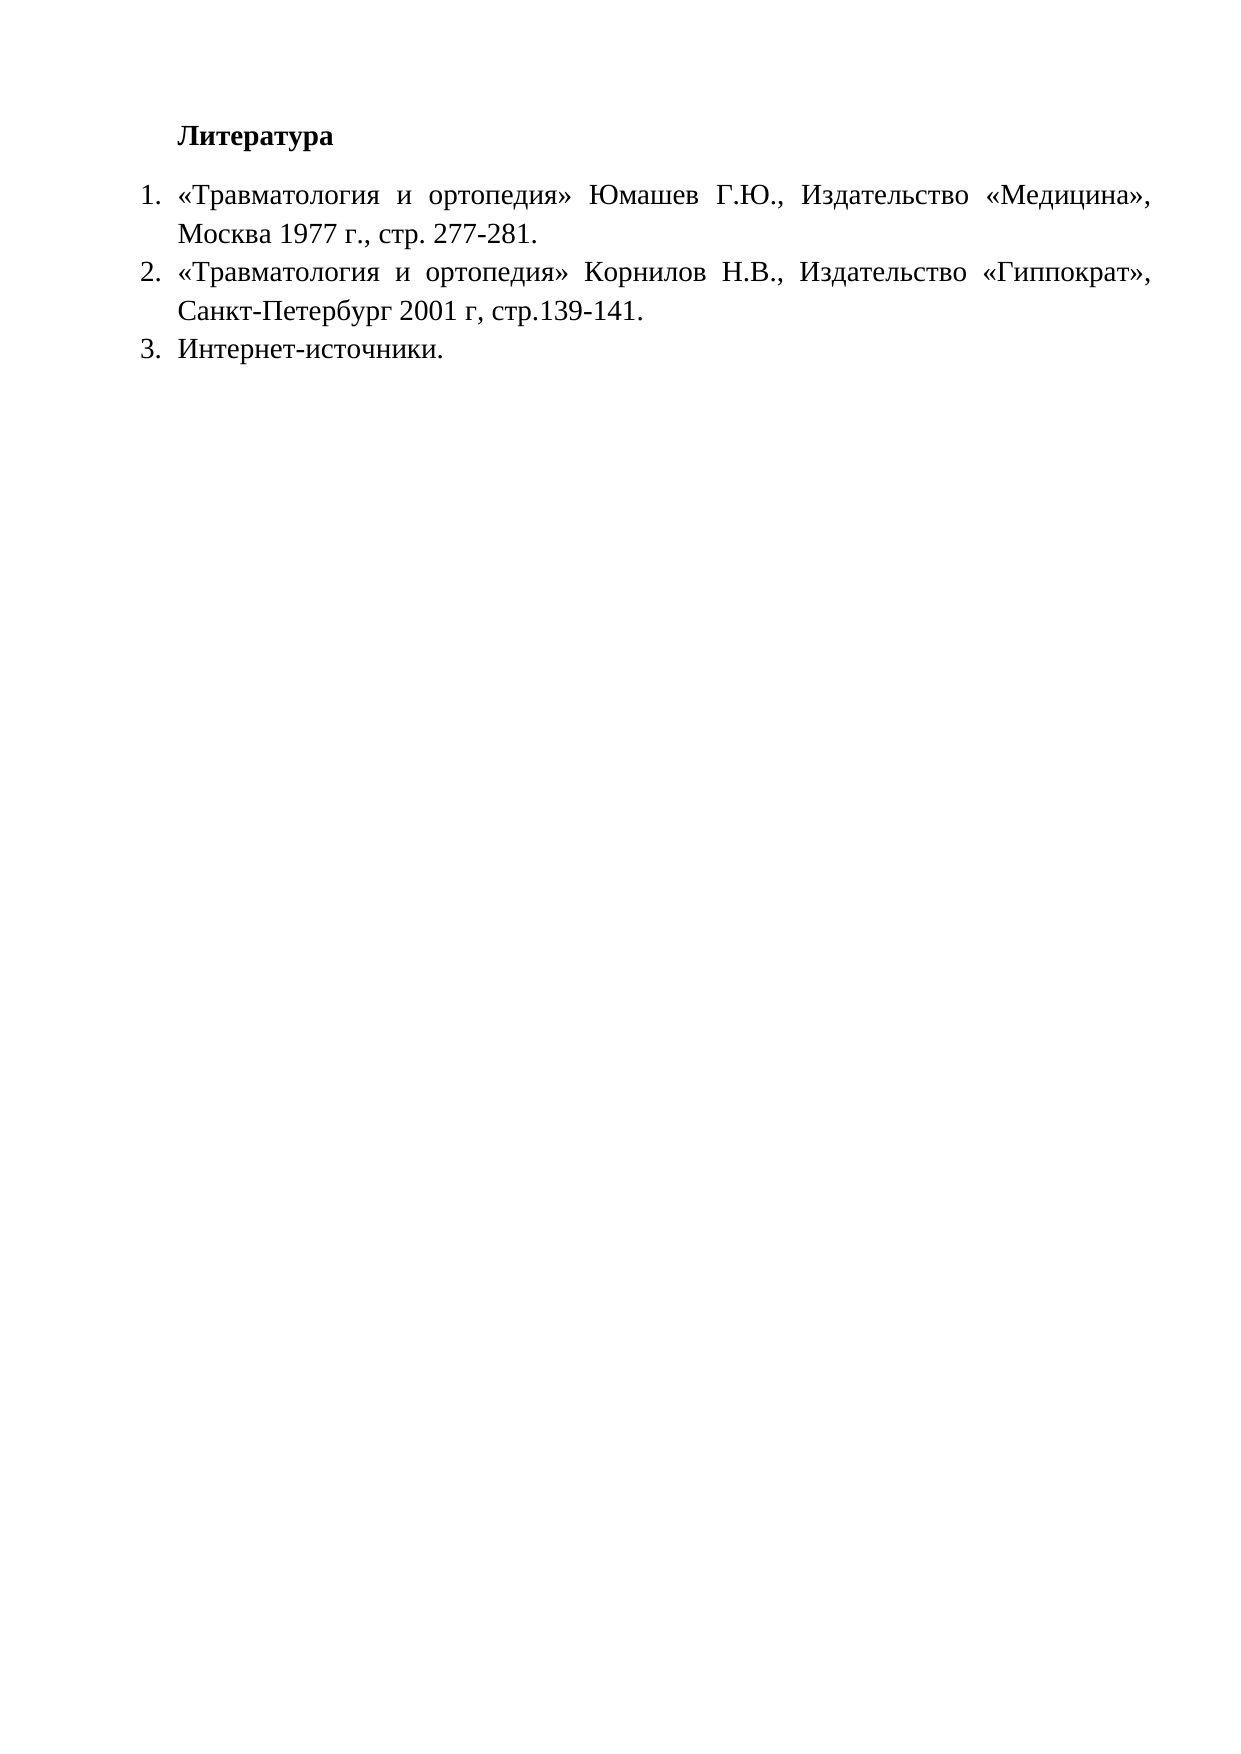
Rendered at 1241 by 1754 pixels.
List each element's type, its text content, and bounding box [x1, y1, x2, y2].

text Литература [177, 118, 1152, 152]
list Интернет-источники. [140, 332, 1152, 365]
list «Травматология и ортопедия» Корнилов Н.В., Издательство «Гиппократ», Санкт-Петербург 2001 г, стр.139-141. [140, 254, 1152, 327]
list «Травматология и ортопедия» Юмашев Г.Ю., Издательство «Медицина», Москва 1977 г., стр. 277-281. [140, 177, 1152, 249]
